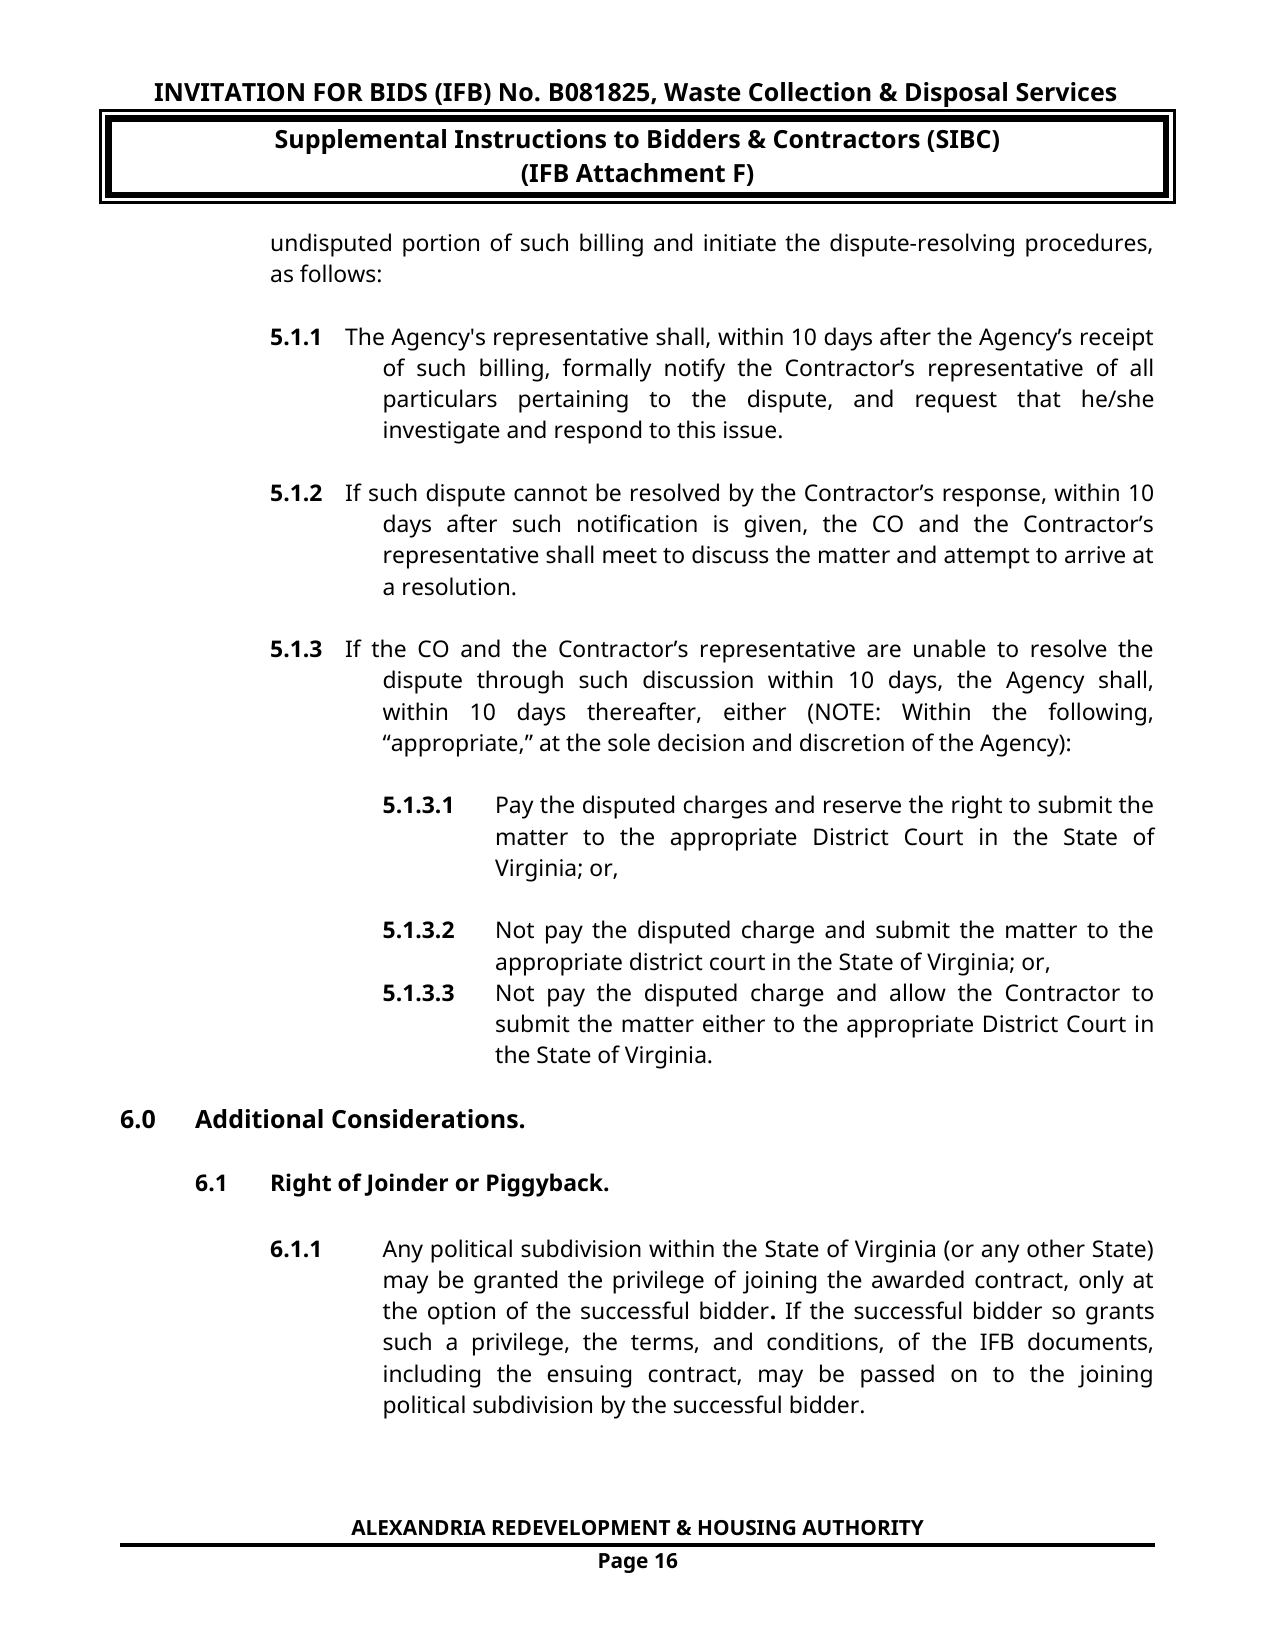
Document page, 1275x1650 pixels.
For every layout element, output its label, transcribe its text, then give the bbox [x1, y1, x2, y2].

text 6.1.1 Any political subdivision within the State of Virginia (or any other State) may be granted the privilege of joining the awarded contract, only at the option of the successful bidder. If the successful bidder so grants such a privilege, the terms, and conditions, of the IFB documents, including the ensuing contract, may be passed on to the joining political subdivision by the successful bidder. [270, 1233, 1155, 1420]
list If the CO and the Contractor’s representative are unable to resolve the dispute through such discussion within 10 days, the Agency shall, within 10 days thereafter, either (NOTE: Within the following, “appropriate,” at the sole decision and discretion of the Agency): [270, 633, 1155, 758]
list Additional Considerations. [120, 1102, 1155, 1136]
text 5.1.3.2 Not pay the disputed charge and submit the matter to the appropriate district court in the State of Virginia; or, [382, 914, 1155, 977]
text 6.1 Right of Joinder or Piggyback. [195, 1167, 1155, 1198]
text 5.1.3.1 Pay the disputed charges and reserve the right to submit the matter to the appropriate District Court in the State of Virginia; or, [382, 789, 1155, 883]
text 5.1.3.3 Not pay the disputed charge and allow the Contractor to submit the matter either to the appropriate District Court in the State of Virginia. [382, 977, 1155, 1071]
list The Agency's representative shall, within 10 days after the Agency’s receipt of such billing, formally notify the Contractor’s representative of all particulars pertaining to the dispute, and request that he/she investigate and respond to this issue. [270, 321, 1155, 446]
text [195, 227, 1155, 289]
list If such dispute cannot be resolved by the Contractor’s response, within 10 days after such notification is given, the CO and the Contractor’s representative shall meet to discuss the matter and attempt to arrive at a resolution. [270, 477, 1155, 602]
